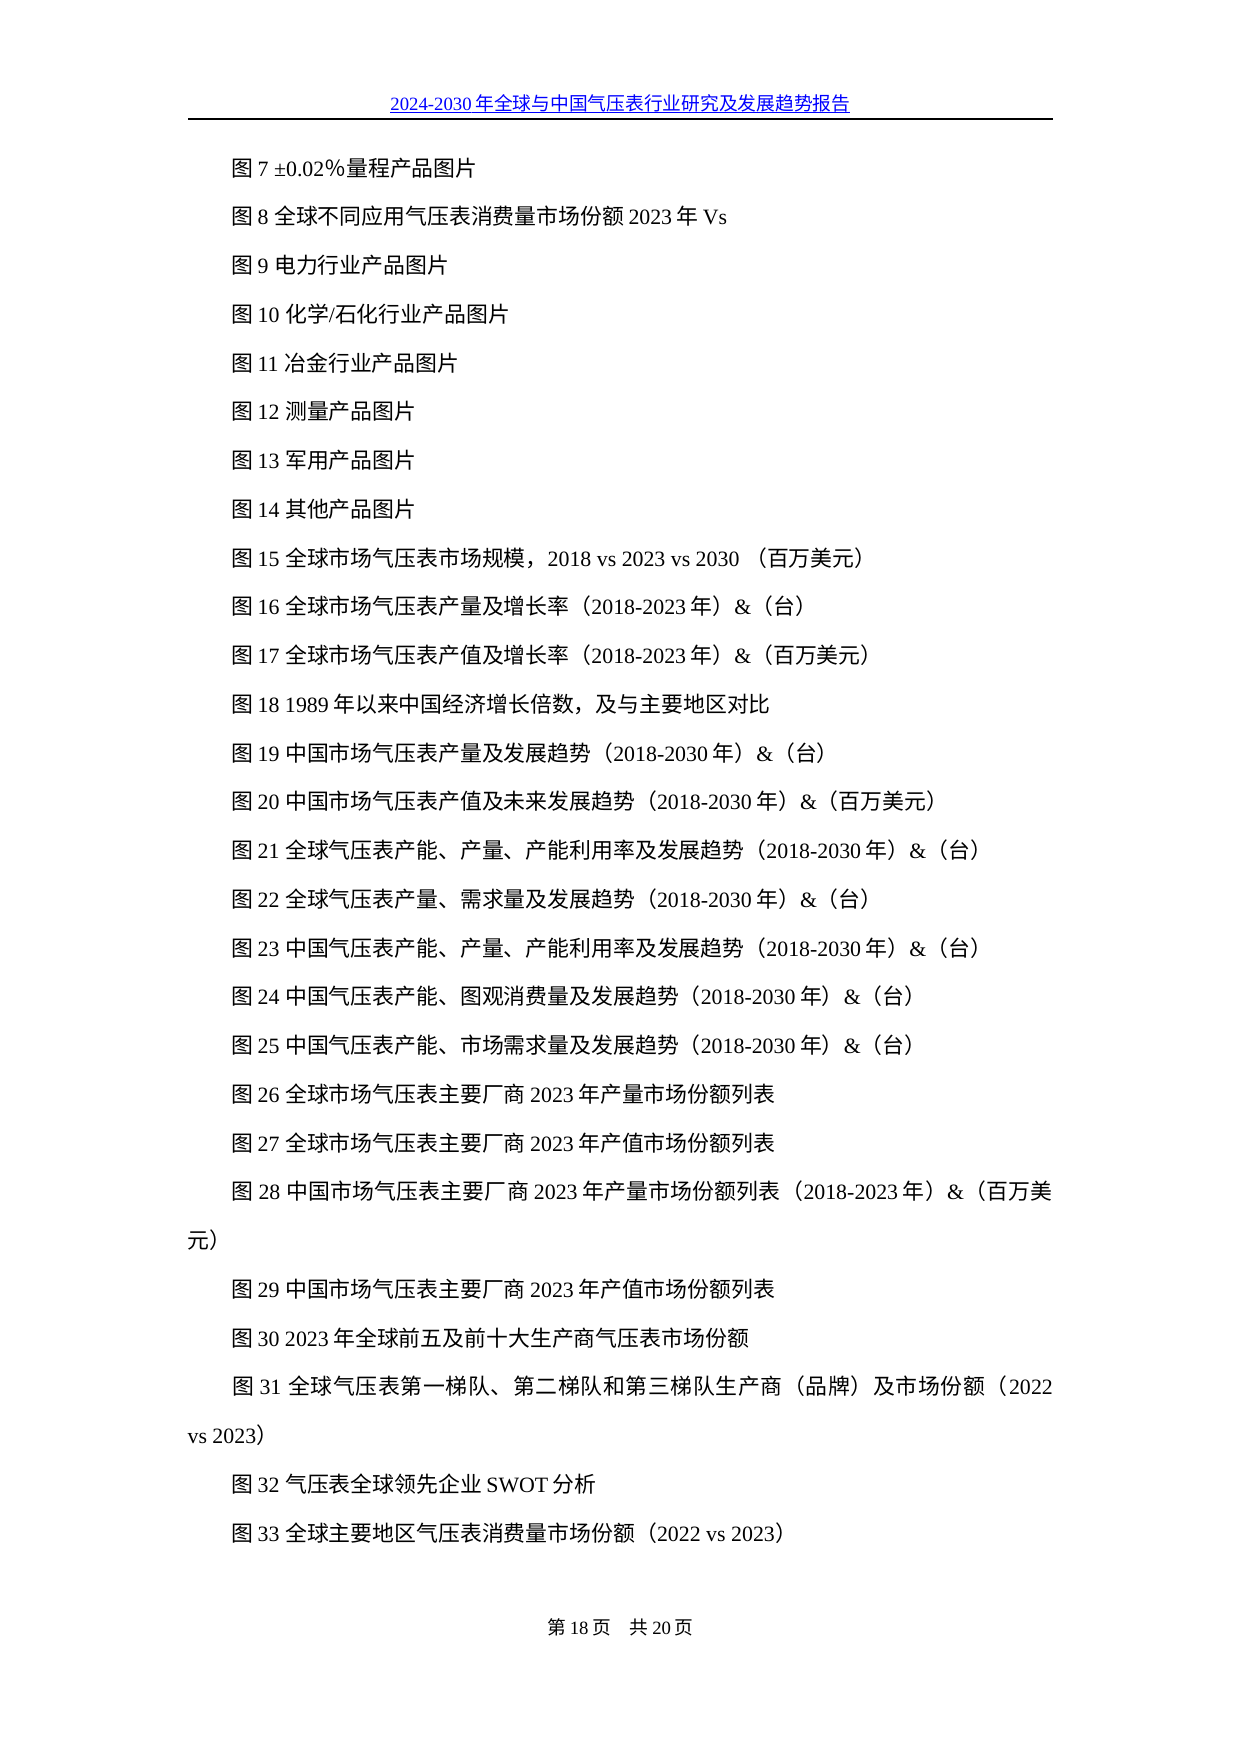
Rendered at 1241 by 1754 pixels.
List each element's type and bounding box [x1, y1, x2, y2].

text [187, 150, 1053, 1548]
